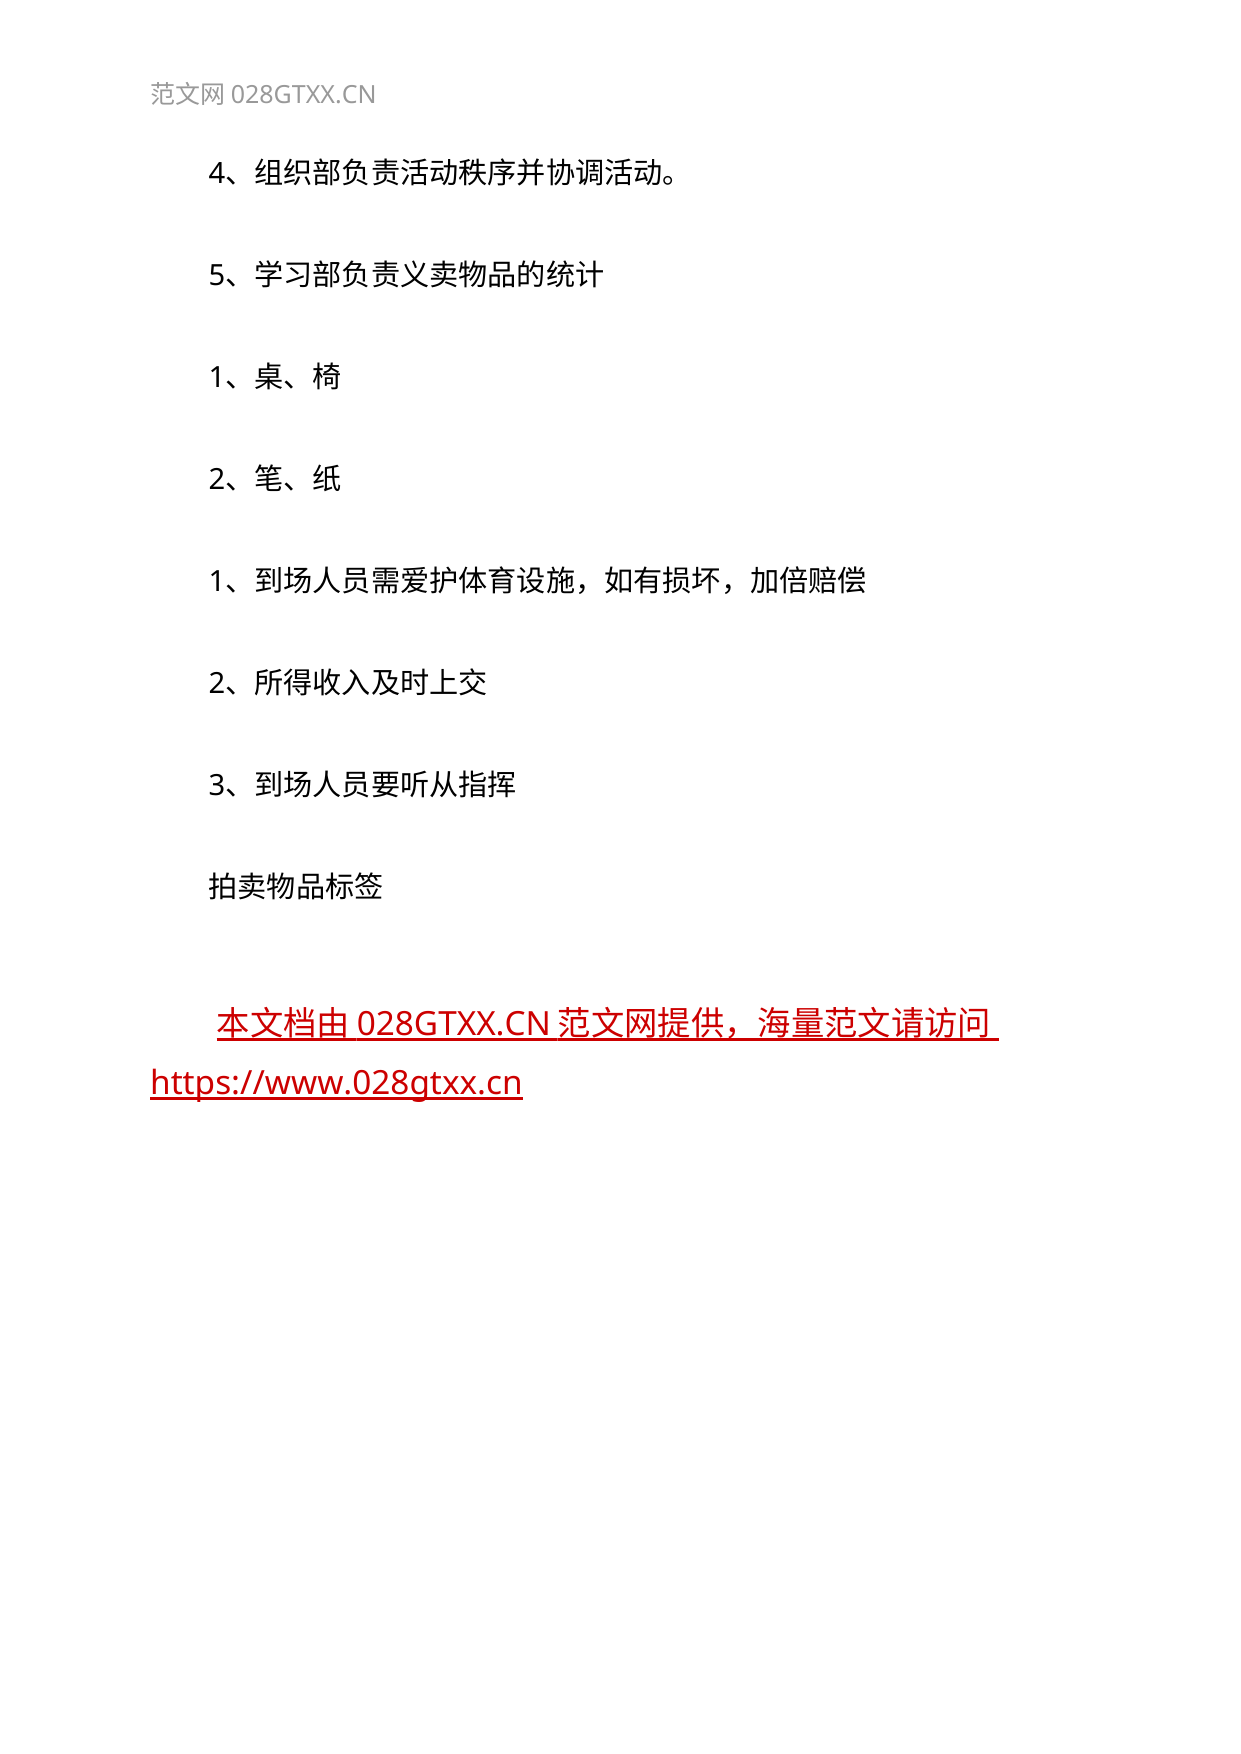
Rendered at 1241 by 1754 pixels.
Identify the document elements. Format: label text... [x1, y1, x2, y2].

text 1、到场人员需爱护体育设施，如有损坏，加倍赔偿 [150, 558, 1090, 600]
text 5、学习部负责义卖物品的统计 [150, 252, 1090, 294]
text 1、桌、椅 [150, 354, 1090, 396]
text 本文档由028GTXX.CN范文网提供，海量范文请访问 https://www.028gtxx.cn [150, 997, 1090, 1104]
text 4、组织部负责活动秩序并协调活动。 [150, 150, 1090, 192]
text 3、到场人员要听从指挥 [150, 762, 1090, 804]
text 拍卖物品标签 [150, 864, 1090, 906]
text 2、笔、纸 [150, 456, 1090, 498]
text 2、所得收入及时上交 [150, 660, 1090, 702]
